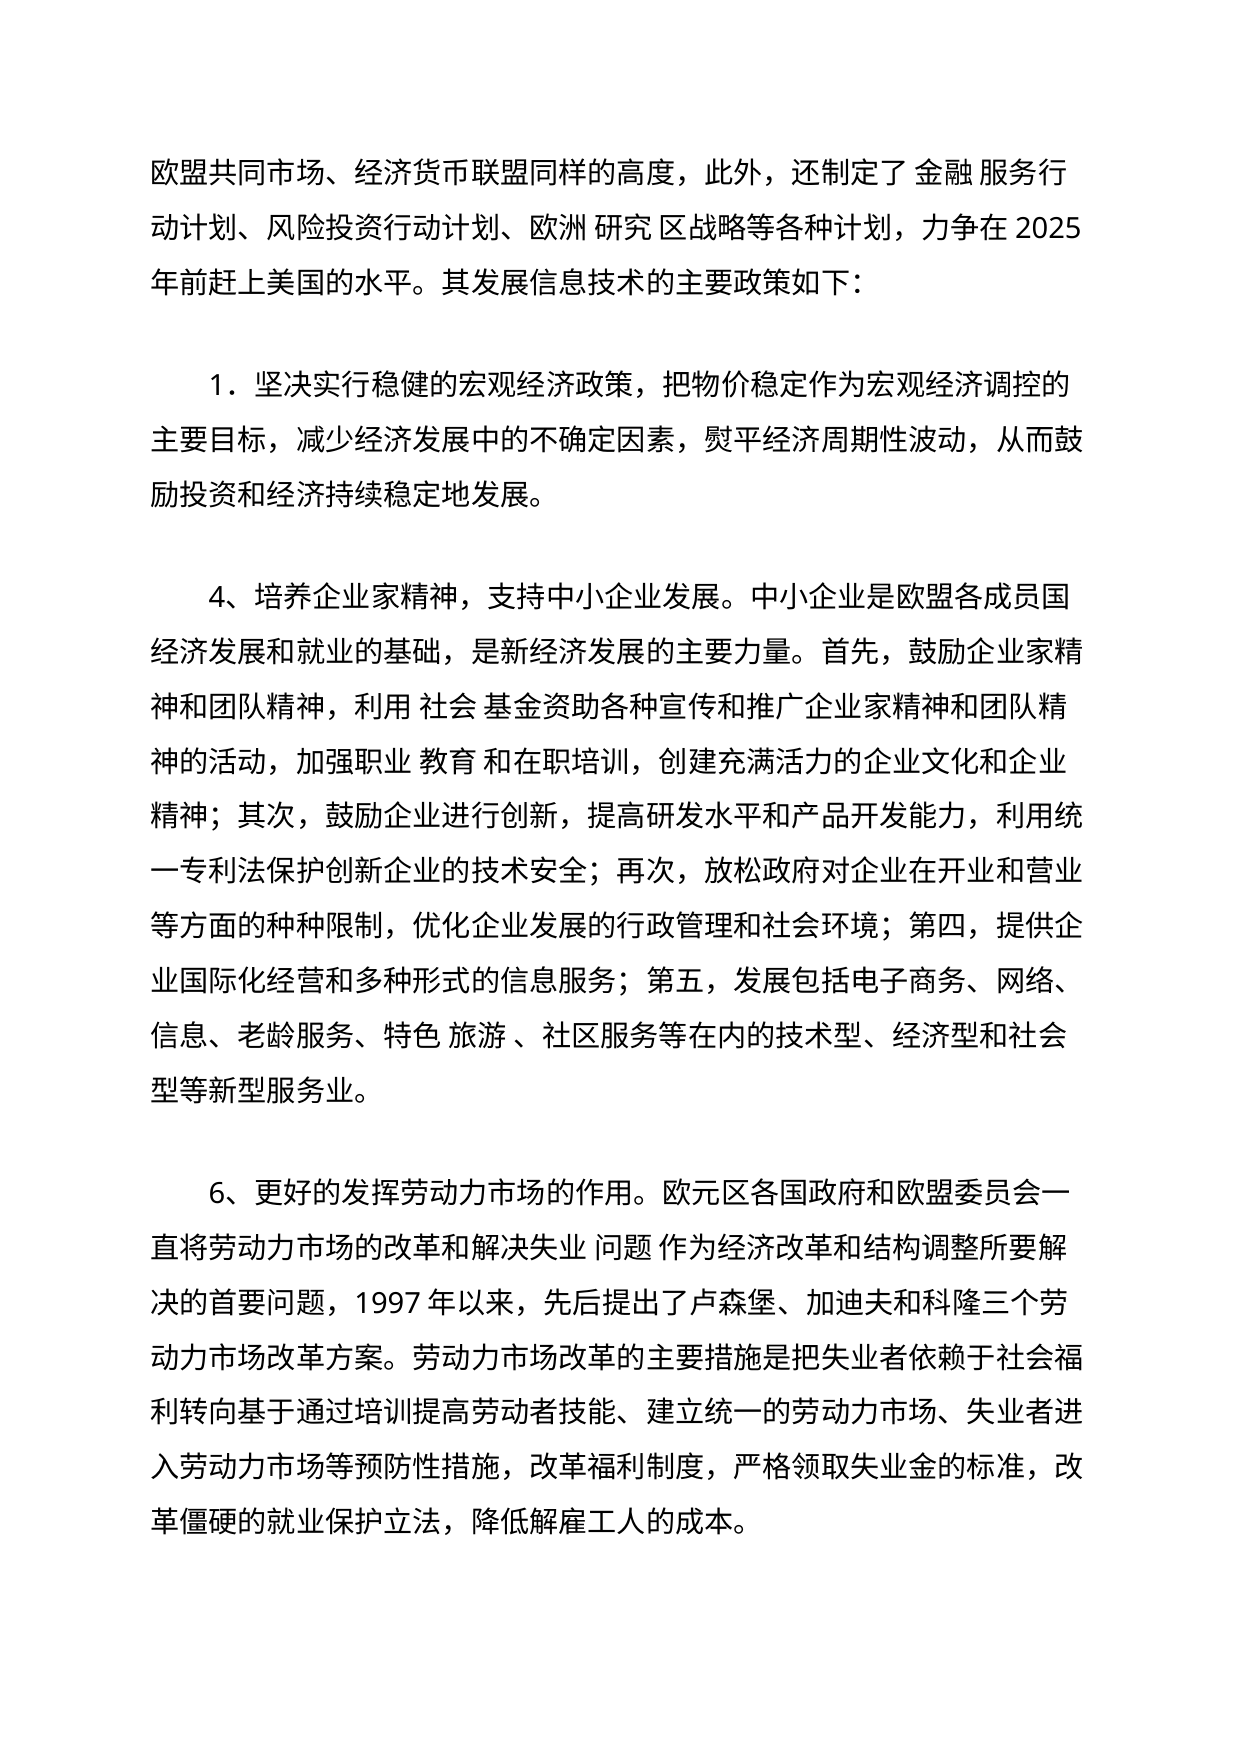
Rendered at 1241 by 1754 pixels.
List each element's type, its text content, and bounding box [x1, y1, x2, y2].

text 6、更好的发挥劳动力市场的作用。欧元区各国政府和欧盟委员会一直将劳动力市场的改革和解决失业 问题 作为经济改革和结构调整所要解决的首要问题，1997年以来，先后提出了卢森堡、加迪夫和科隆三个劳动力市场改革方案。劳动力市场改革的主要措施是把失业者依赖于社会福利转向基于通过培训提高劳动者技能、建立统一的劳动力市场、失业者进入劳动力市场等预防性措施，改革福利制度，严格领取失业金的标准，改革僵硬的就业保护立法，降低解雇工人的成本。 [150, 1169, 1090, 1541]
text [150, 150, 1090, 302]
text 1．坚决实行稳健的宏观经济政策，把物价稳定作为宏观经济调控的主要目标，减少经济发展中的不确定因素，熨平经济周期性波动，从而鼓励投资和经济持续稳定地发展。 [150, 362, 1090, 514]
text 4、培养企业家精神，支持中小企业发展。中小企业是欧盟各成员国经济发展和就业的基础，是新经济发展的主要力量。首先，鼓励企业家精神和团队精神，利用 社会 基金资助各种宣传和推广企业家精神和团队精神的活动，加强职业 教育 和在职培训，创建充满活力的企业文化和企业精神；其次，鼓励企业进行创新，提高研发水平和产品开发能力，利用统一专利法保护创新企业的技术安全；再次，放松政府对企业在开业和营业等方面的种种限制，优化企业发展的行政管理和社会环境；第四，提供企业国际化经营和多种形式的信息服务；第五，发展包括电子商务、网络、信息、老龄服务、特色 旅游 、社区服务等在内的技术型、经济型和社会型等新型服务业。 [150, 573, 1090, 1110]
